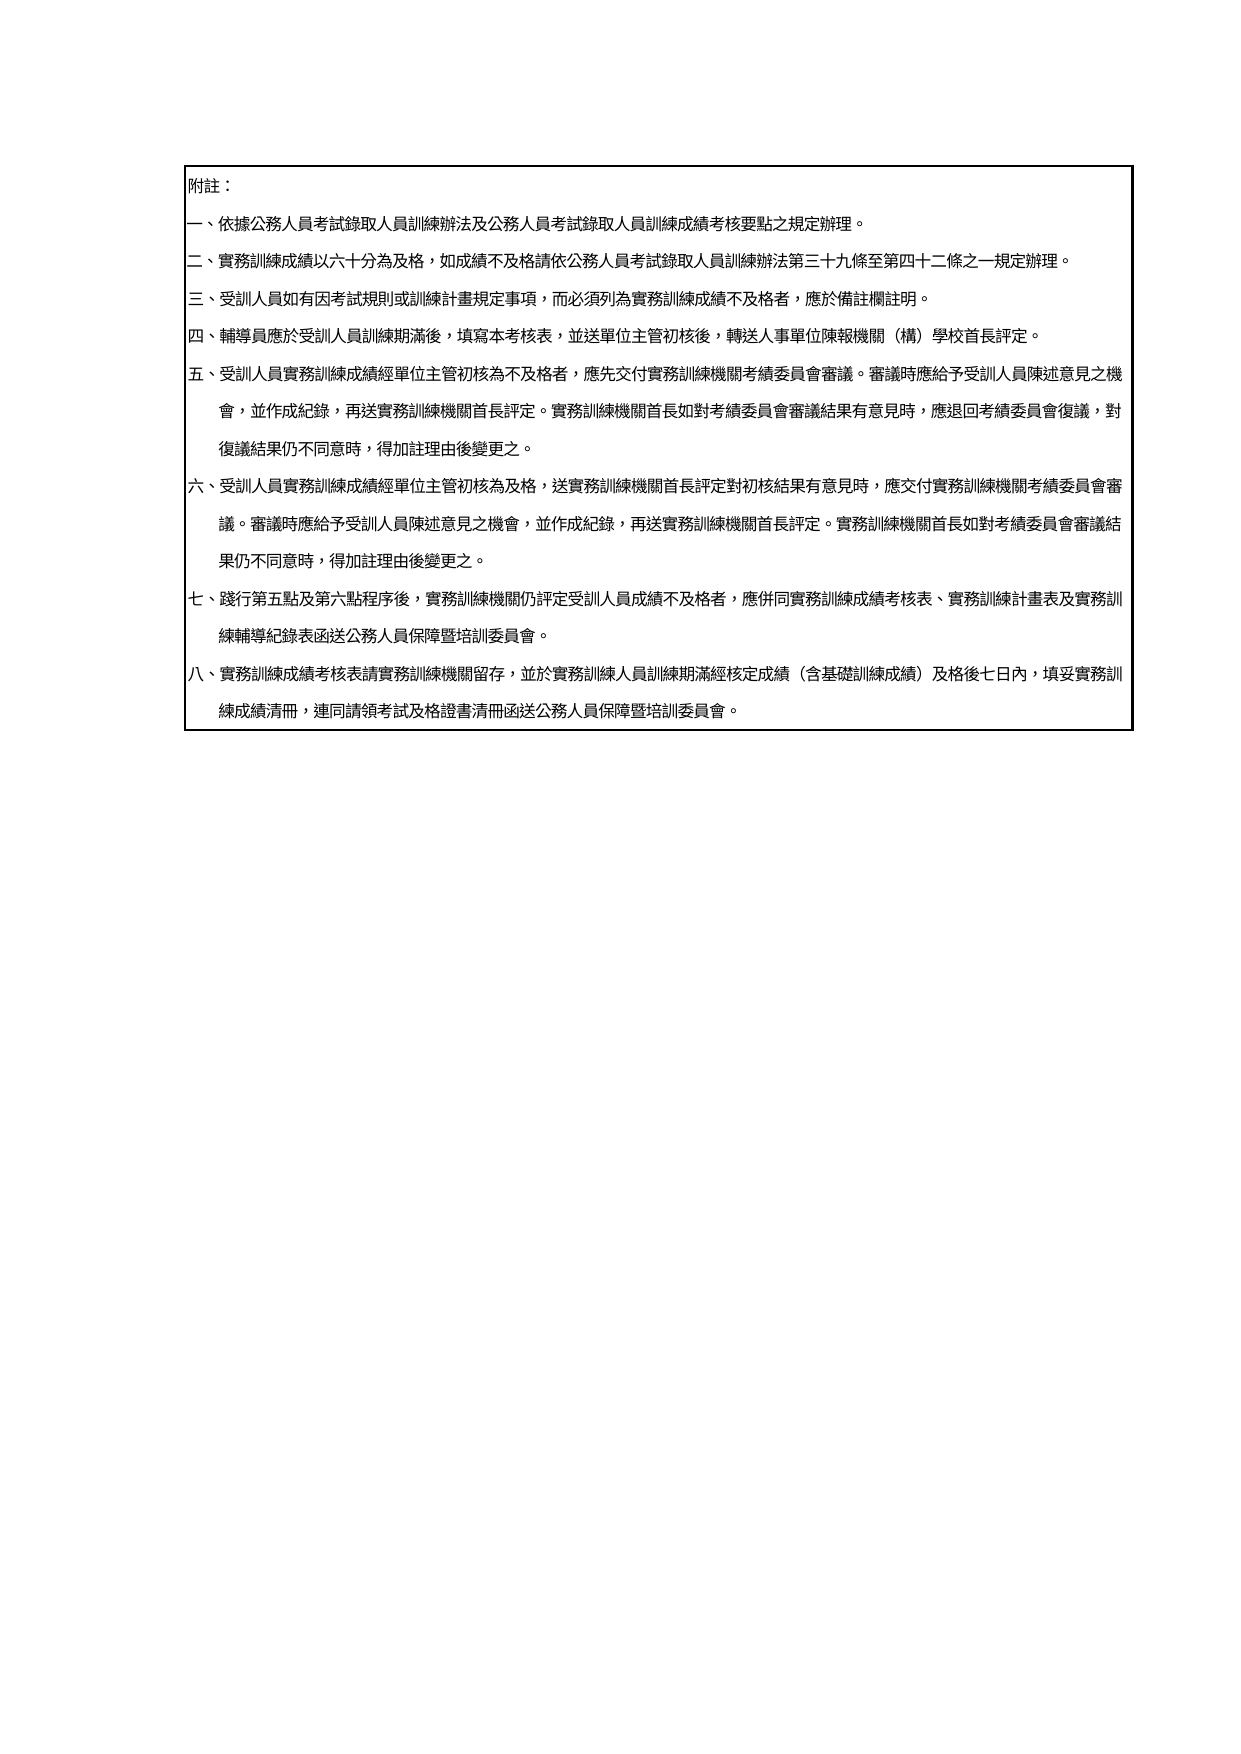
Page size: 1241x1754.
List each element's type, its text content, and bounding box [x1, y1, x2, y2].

table_cell 附註： 一、依據公務人員考試錄取人員訓練辦法及公務人員考試錄取人員訓練成績考核要點之規定辦理。 二、實務訓練成績以六十分為及格，如成績不及格請依公務人員考試錄取人員訓練辦法第三十九條至第四十二條之一規定辦理。 三、受訓人員如有因考試規則或訓練計畫規定事項，而必須列為實務訓練成績不及格者，應於備註欄註明。 四、輔導員應於受訓人員訓練期滿後，填寫本考核表，並送單位主管初核後，轉送人事單位陳報機關（構）學校首長評定。 五、受訓人員實務訓練成績經單位主管初核為不及格者，應先交付實務訓練機關考績委員會審議。審議時應給予受訓人員陳述意見之機會，並作成紀錄，再送實務訓練機關首長評定。實務訓練機關首長如對考績委員會審議結果有意見時，應退回考績委員會復議，對復議結果仍不同意時，得加註理由後變更之。 六、受訓人員實務訓練成績經單位主管初核為及格，送實務訓練機關首長評定對初核結果有意見時，應交付實務訓練機關考績委員會審議。審議時應給予受訓人員陳述意見之機會，並作成紀錄，再送實務訓練機關首長評定。實務訓練機關首長如對考績委員會審議結果仍不同意時，得加註理由後變更之。 七、踐行第五點及第六點程序後，實務訓練機關仍評定受訓人員成績不及格者，應併同實務訓練成績考核表、實務訓練計畫表及實務訓練輔導紀錄表函送公務人員保障暨培訓委員會。 八、實務訓練成績考核表請實務訓練機關留存，並於實務訓練人員訓練期滿經核定成績（含基礎訓練成績）及格後七日內，填妥實務訓練成績清冊，連同請領考試及格證書清冊函送公務人員保障暨培訓委員會。 [186, 167, 1131, 729]
